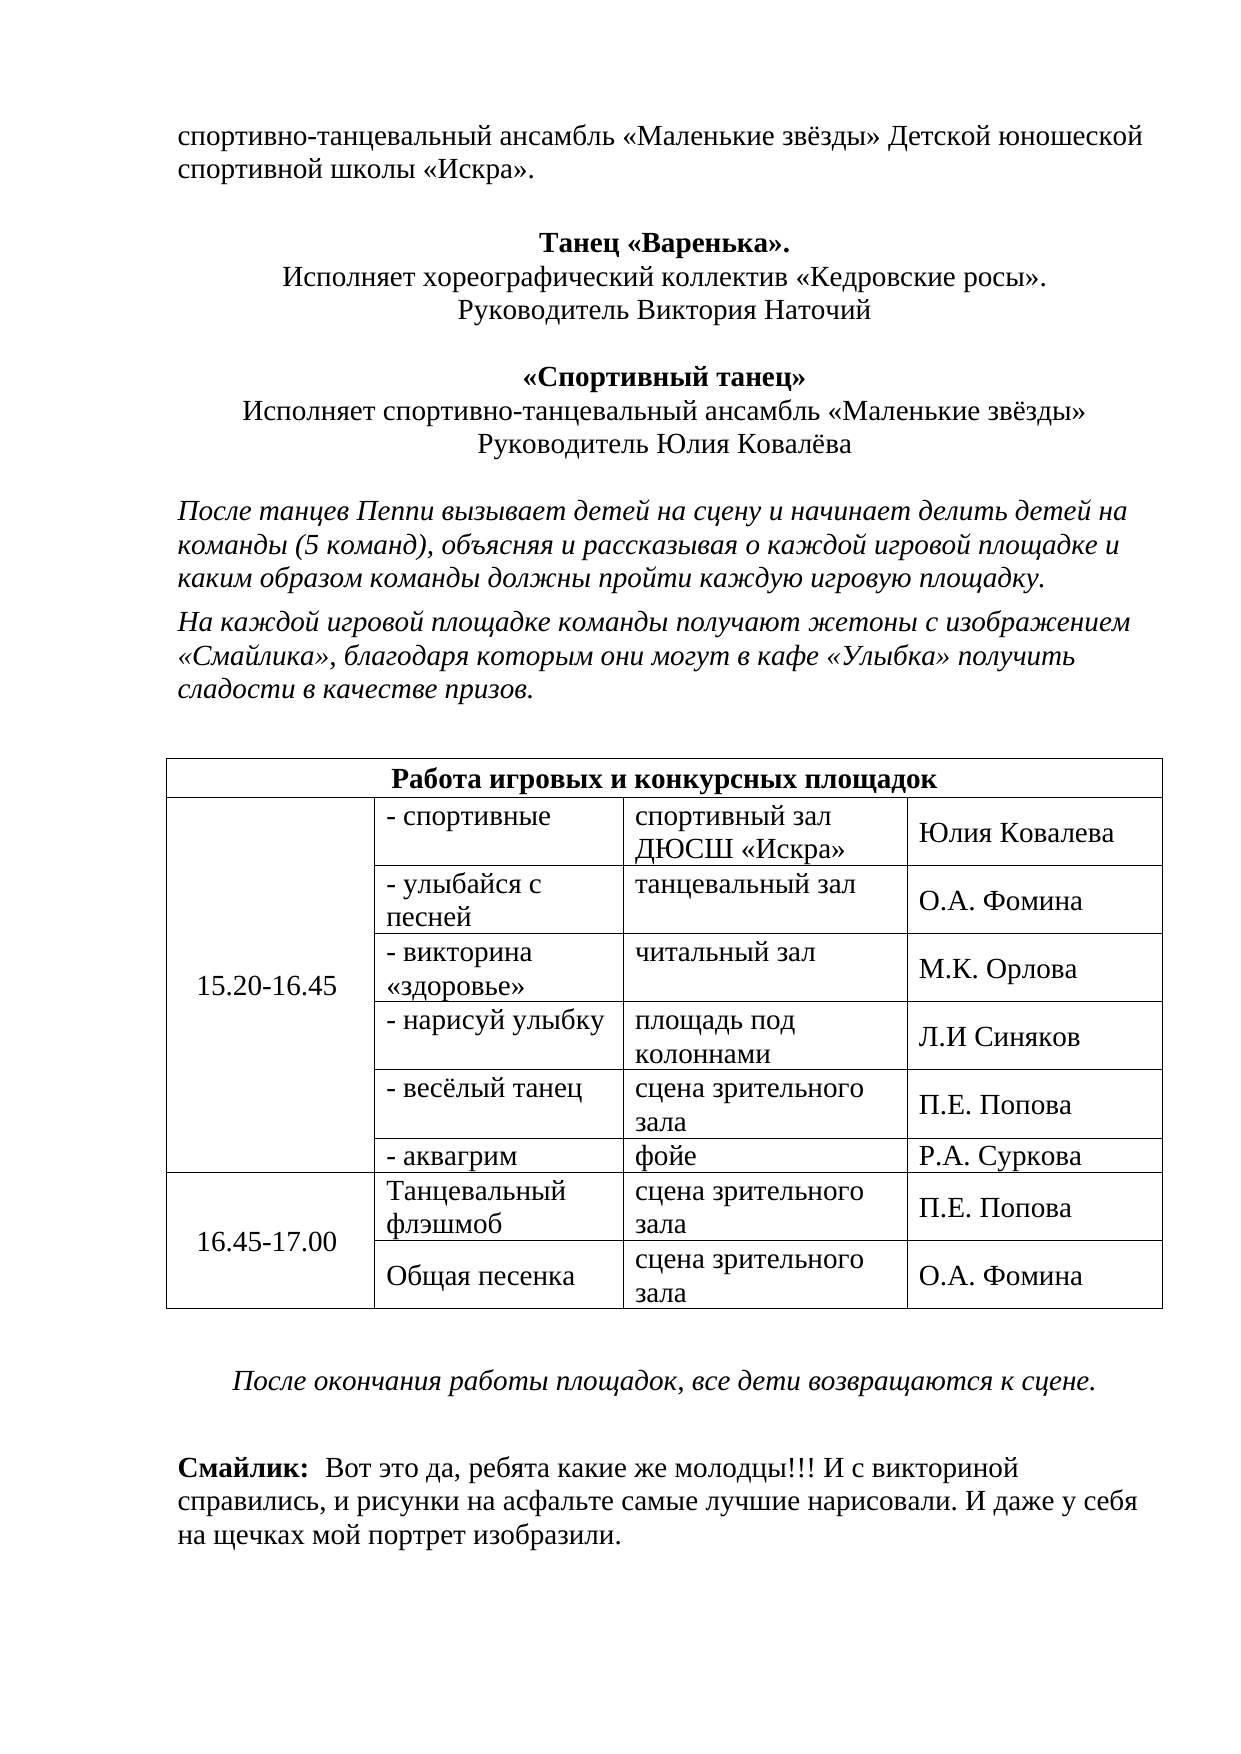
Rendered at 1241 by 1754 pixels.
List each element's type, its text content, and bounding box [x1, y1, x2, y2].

table_cell П.Е. Попова [908, 1070, 1162, 1137]
text Исполняет хореографический коллектив «Кедровские росы». [177, 259, 1152, 292]
text «Спортивный танец» [177, 359, 1152, 393]
table_cell Юлия Ковалева [908, 798, 1162, 865]
table_cell 16.45-17.00 [167, 1173, 374, 1308]
table_cell О.А. Фомина [908, 866, 1162, 933]
text После танцев Пеппи вызывает детей на сцену и начинает делить детей на команды (5 команд), объясняя и рассказывая о каждой игровой площадке и каким образом команды должны пройти каждую игровую площадку. [177, 460, 1152, 594]
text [177, 118, 1152, 185]
text Руководитель Виктория Наточий [177, 292, 1152, 326]
table_cell О.А. Фомина [908, 1241, 1162, 1308]
table_cell - аквагрим [375, 1139, 623, 1172]
table_cell спортивный зал ДЮСШ «Искра» [624, 798, 907, 865]
table_cell Л.И Синяков [908, 1002, 1162, 1069]
text На каждой игровой площадке команды получают жетоны с изображением «Смайлика», благодаря которым они могут в кафе «Улыбка» получить сладости в качестве призов. [177, 604, 1152, 705]
table_header Работа игровых и конкурсных площадок [167, 759, 1162, 797]
text После окончания работы площадок, все дети возвращаются к сцене. [177, 1363, 1152, 1396]
table_cell сцена зрительного зала [624, 1173, 907, 1240]
table_cell сцена зрительного зала [624, 1241, 907, 1308]
table_cell танцевальный зал [624, 866, 907, 933]
text Руководитель Юлия Ковалёва [177, 426, 1152, 460]
table_cell - викторина «здоровье» [375, 934, 623, 1001]
table_cell - спортивные [375, 798, 623, 865]
table_cell Общая песенка [375, 1241, 623, 1308]
table_cell Р.А. Суркова [908, 1139, 1162, 1172]
table_cell - весёлый танец [375, 1070, 623, 1137]
table_cell читальный зал [624, 934, 907, 1001]
text Танец «Варенька». [177, 225, 1152, 259]
table_cell М.К. Орлова [908, 934, 1162, 1001]
table_cell сцена зрительного зала [624, 1070, 907, 1137]
table_cell - улыбайся с песней [375, 866, 623, 933]
table_cell - нарисуй улыбку [375, 1002, 623, 1069]
text Исполняет спортивно-танцевальный ансамбль «Маленькие звёзды» [177, 393, 1152, 426]
table_cell площадь под колоннами [624, 1002, 907, 1069]
text Смайлик: Вот это да, ребята какие же молодцы!!! И с викториной справились, и рисунки на асфальте самые лучшие нарисовали. И даже у себя на щечках мой портрет изобразили. [177, 1450, 1152, 1551]
table_cell 15.20-16.45 [167, 798, 374, 1172]
table_cell П.Е. Попова [908, 1173, 1162, 1240]
table_cell Танцевальный флэшмоб [375, 1173, 623, 1240]
table_cell фойе [624, 1139, 907, 1172]
